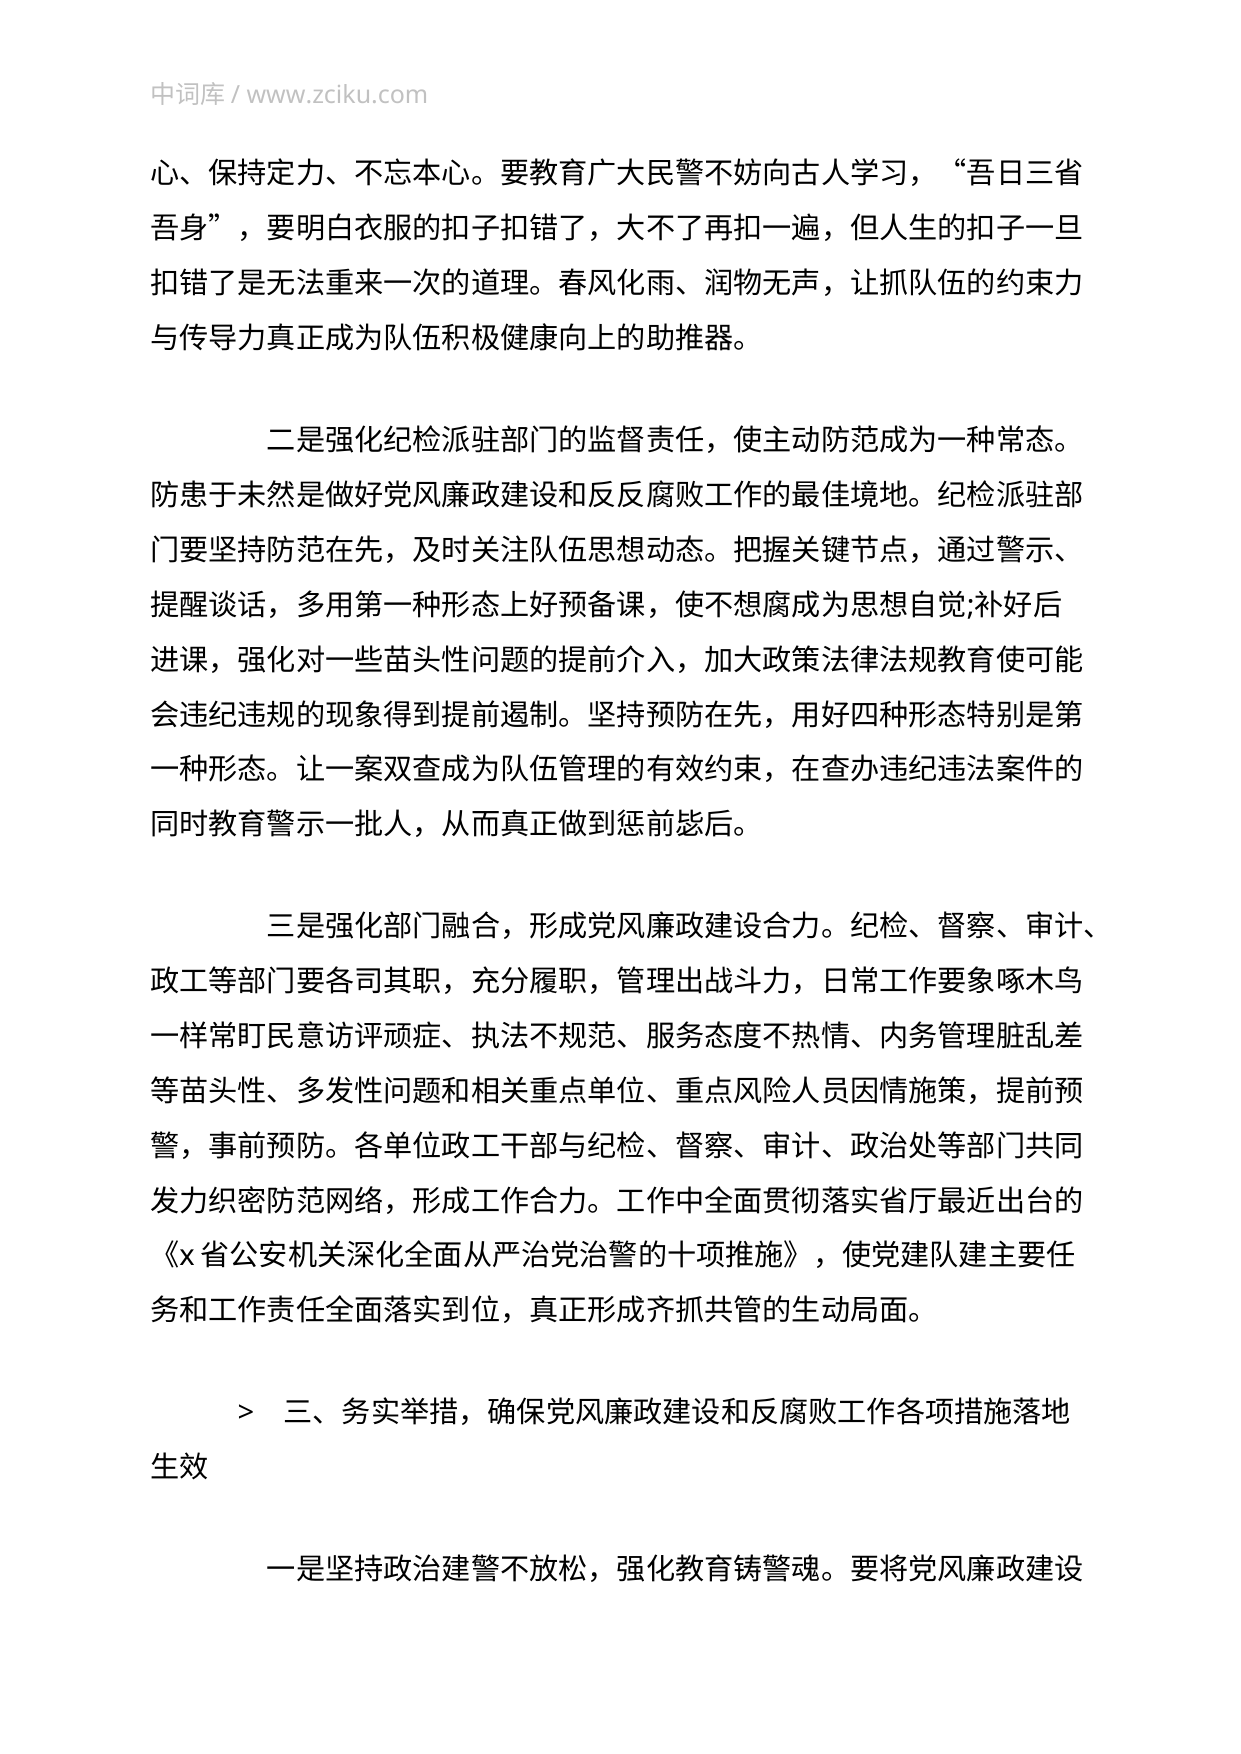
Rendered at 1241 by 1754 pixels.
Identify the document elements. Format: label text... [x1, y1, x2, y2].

text > 三、务实举措，确保党风廉政建设和反腐败工作各项措施落地生效 [150, 1389, 1090, 1486]
text 三是强化部门融合，形成党风廉政建设合力。纪检、督察、审计、政工等部门要各司其职，充分履职，管理出战斗力，日常工作要象啄木鸟一样常盯民意访评顽症、执法不规范、服务态度不热情、内务管理脏乱差等苗头性、多发性问题和相关重点单位、重点风险人员因情施策，提前预警，事前预防。各单位政工干部与纪检、督察、审计、政治处等部门共同发力织密防范网络，形成工作合力。工作中全面贯彻落实省厅最近出台的《x省公安机关深化全面从严治党治警的十项推施》，使党建队建主要任务和工作责任全面落实到位，真正形成齐抓共管的生动局面。 [150, 903, 1090, 1329]
text 二是强化纪检派驻部门的监督责任，使主动防范成为一种常态。防患于未然是做好党风廉政建设和反反腐败工作的最佳境地。纪检派驻部门要坚持防范在先，及时关注队伍思想动态。把握关键节点，通过警示、提醒谈话，多用第一种形态上好预备课，使不想腐成为思想自觉;补好后进课，强化对一些苗头性问题的提前介入，加大政策法律法规教育使可能会违纪违规的现象得到提前遏制。坚持预防在先，用好四种形态特别是第一种形态。让一案双查成为队伍管理的有效约束，在查办违纪违法案件的同时教育警示一批人，从而真正做到惩前毖后。 [150, 416, 1090, 843]
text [150, 150, 1090, 357]
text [150, 1546, 1090, 1588]
